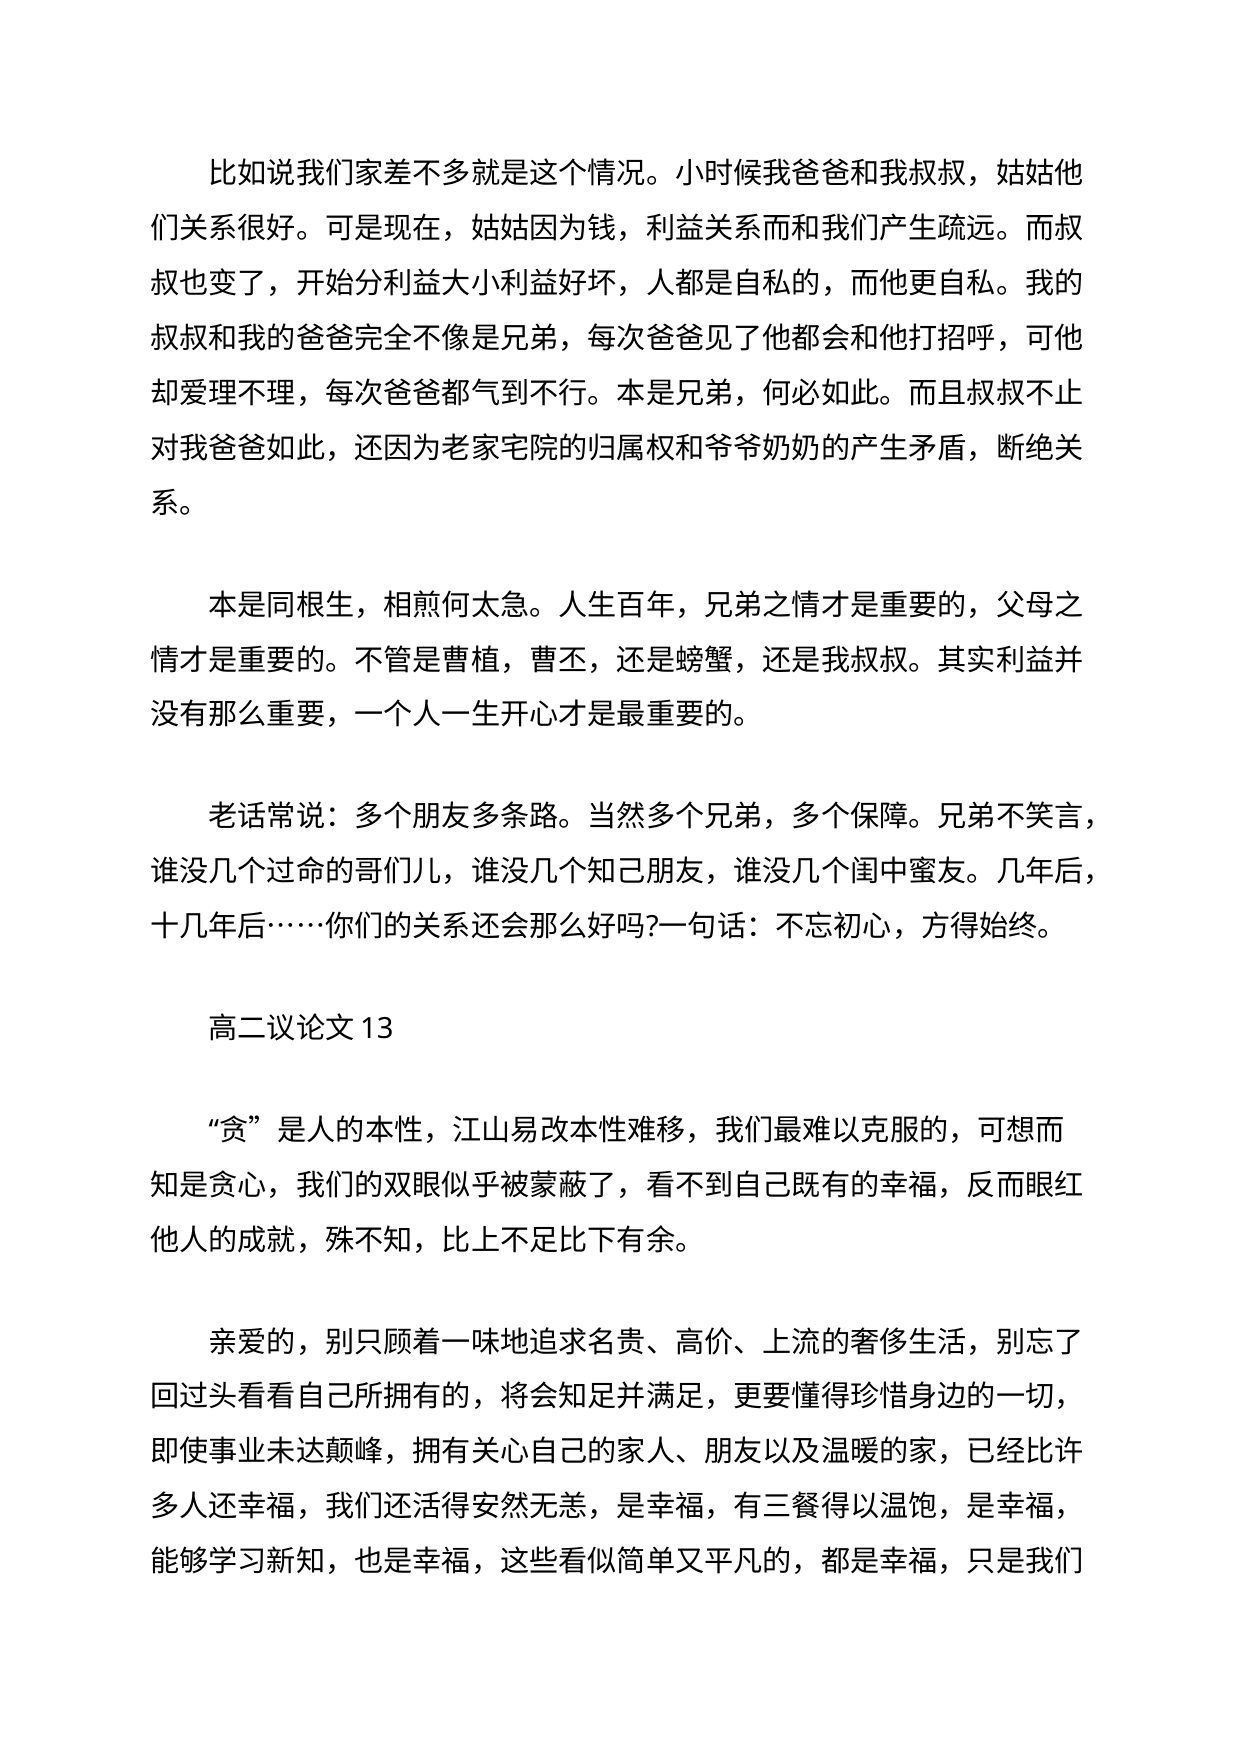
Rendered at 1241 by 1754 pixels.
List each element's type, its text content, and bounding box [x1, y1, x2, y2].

text 高二议论文13 [150, 1004, 1090, 1047]
text 老话常说：多个朋友多条路。当然多个兄弟，多个保障。兄弟不笑言，谁没几个过命的哥们儿，谁没几个知己朋友，谁没几个闺中蜜友。几年后，十几年后……你们的关系还会那么好吗?一句话：不忘初心，方得始终。 [150, 793, 1090, 945]
text 本是同根生，相煎何太急。人生百年，兄弟之情才是重要的，父母之情才是重要的。不管是曹植，曹丕，还是螃蟹，还是我叔叔。其实利益并没有那么重要，一个人一生开心才是最重要的。 [150, 581, 1090, 733]
text 比如说我们家差不多就是这个情况。小时候我爸爸和我叔叔，姑姑他们关系很好。可是现在，姑姑因为钱，利益关系而和我们产生疏远。而叔叔也变了，开始分利益大小利益好坏，人都是自私的，而他更自私。我的叔叔和我的爸爸完全不像是兄弟，每次爸爸见了他都会和他打招呼，可他却爱理不理，每次爸爸都气到不行。本是兄弟，何必如此。而且叔叔不止对我爸爸如此，还因为老家宅院的归属权和爷爷奶奶的产生矛盾，断绝关系。 [150, 150, 1090, 522]
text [150, 1318, 1090, 1580]
text “贪”是人的本性，江山易改本性难移，我们最难以克服的，可想而知是贪心，我们的双眼似乎被蒙蔽了，看不到自己既有的幸福，反而眼红他人的成就，殊不知，比上不足比下有余。 [150, 1106, 1090, 1259]
